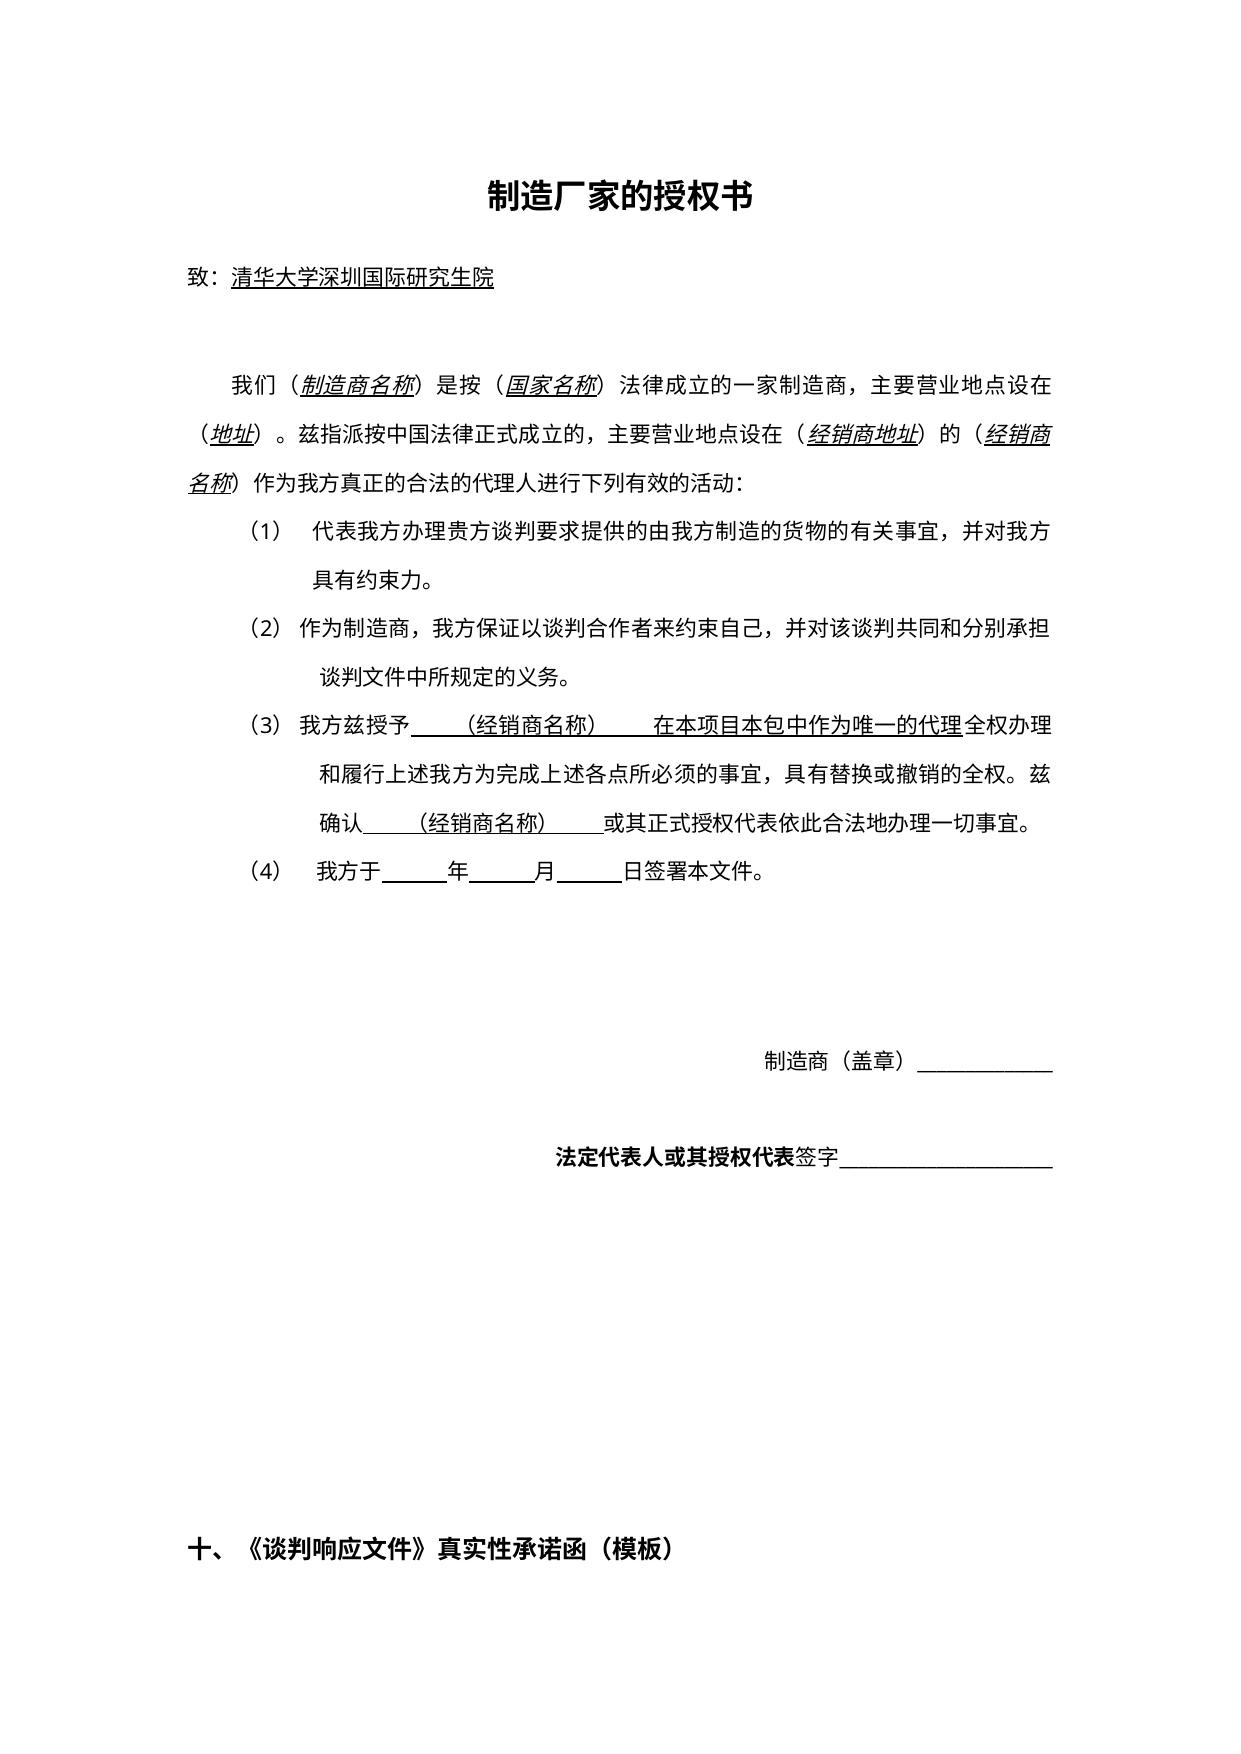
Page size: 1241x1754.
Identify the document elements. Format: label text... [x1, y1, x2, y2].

text 制造商（盖章）______________ [232, 1044, 1053, 1077]
text （4） 我方于 年 月 日签署本文件。 [238, 853, 1053, 886]
text 致：清华大学深圳国际研究生院 [187, 259, 1053, 292]
text 十、《谈判响应文件》真实性承诺函（模板） [187, 1529, 1053, 1566]
text （2） 作为制造商，我方保证以谈判合作者来约束自己，并对该谈判共同和分别承担谈判文件中所规定的义务。 [238, 611, 1053, 692]
text （3） 我方兹授予 （经销商名称） 在本项目本包中作为唯一的代理全权办理和履行上述我方为完成上述各点所必须的事宜，具有替换或撤销的全权。兹确认 （经销商名称） 或其正式授权代表依此合法地办理一切事宜。 [238, 708, 1053, 838]
text 制造厂家的授权书 [187, 162, 1053, 227]
text 法定代表人或其授权代表签字______________________ [187, 1140, 1053, 1172]
text 我们（制造商名称）是按（国家名称）法律成立的一家制造商，主要营业地点设在（地址）。兹指派按中国法律正式成立的，主要营业地点设在（经销商地址）的（经销商名称）作为我方真正的合法的代理人进行下列有效的活动： [187, 368, 1053, 498]
list 代表我方办理贵方谈判要求提供的由我方制造的货物的有关事宜，并对我方具有约束力。 [237, 513, 1053, 595]
